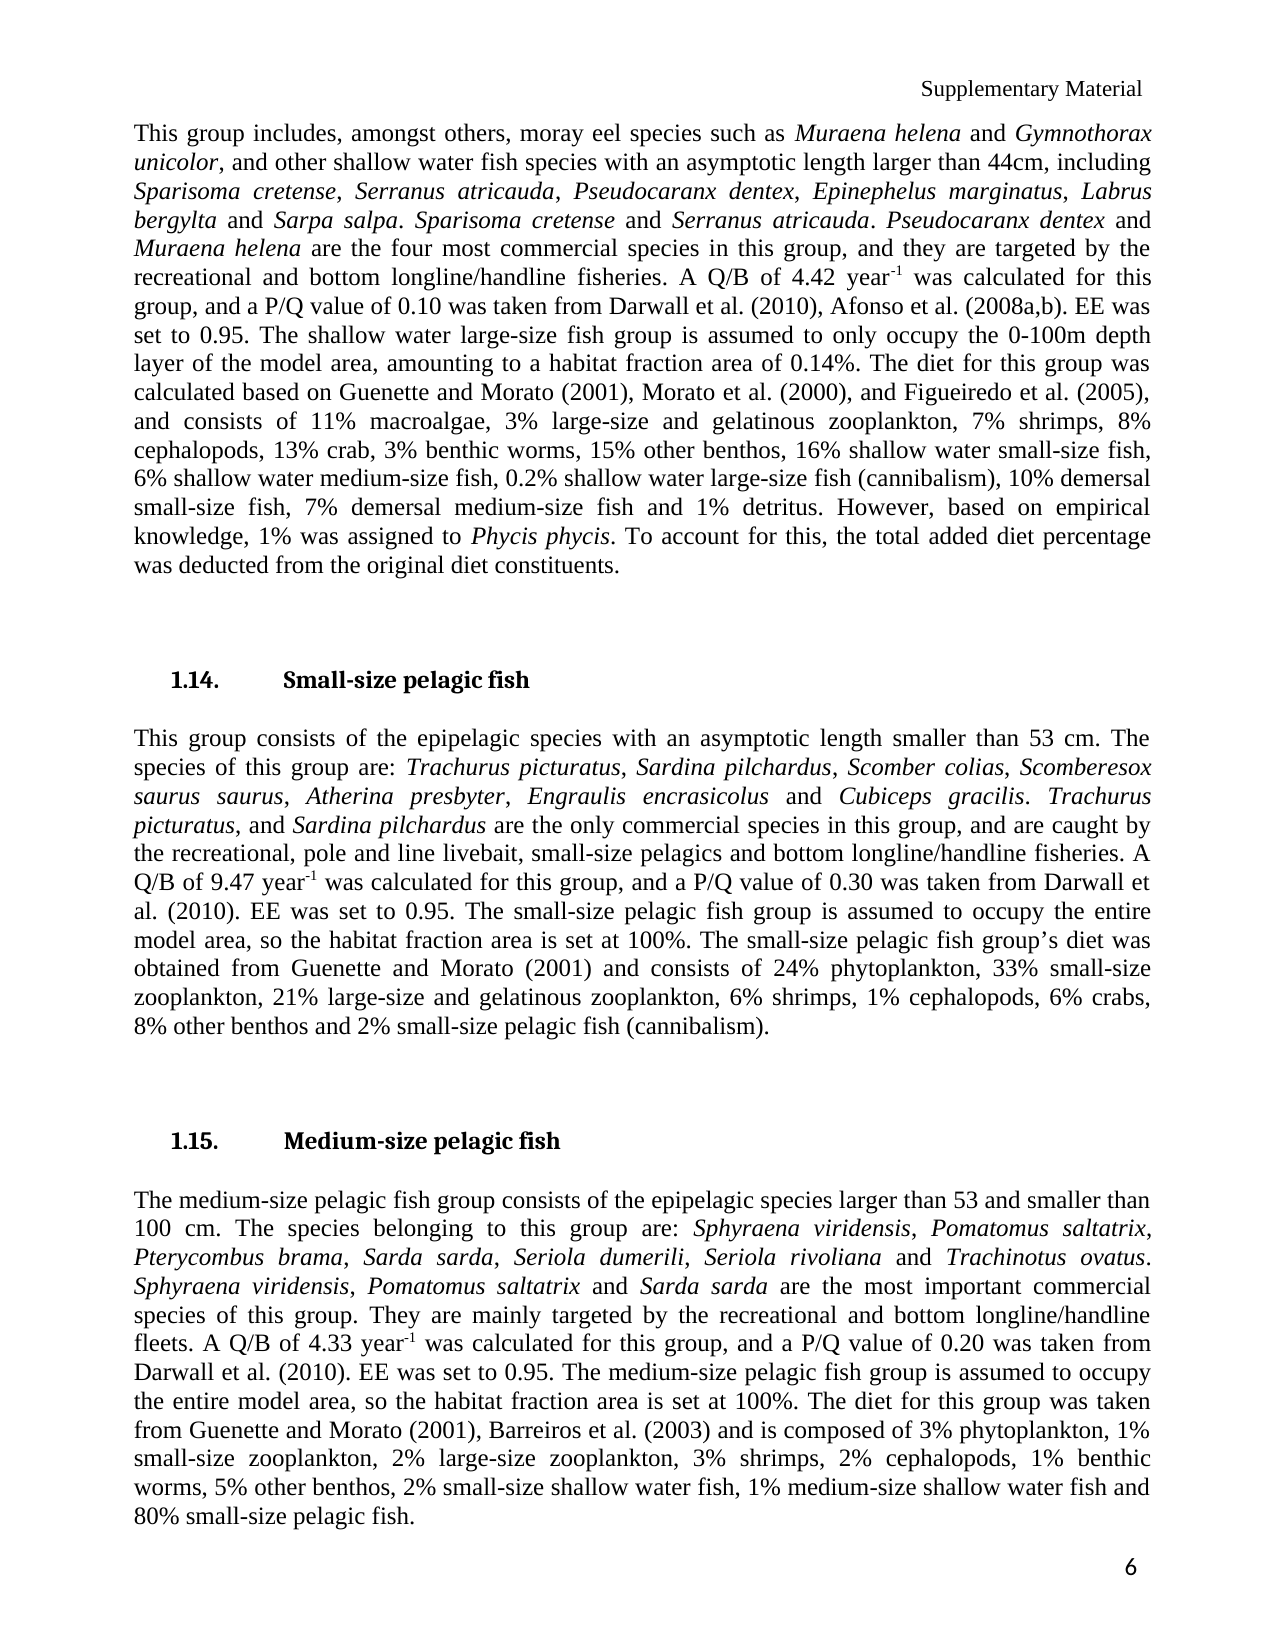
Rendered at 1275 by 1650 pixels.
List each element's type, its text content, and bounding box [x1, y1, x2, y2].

text This group includes, amongst others, moray eel species such as Muraena helena and Gymnothorax unicolor, and other shallow water fish species with an asymptotic length larger than 44cm, including Sparisoma cretense, Serranus atricauda, Pseudocaranx dentex, Epinephelus marginatus, Labrus bergylta and Sarpa salpa. Sparisoma cretense and Serranus atricauda. Pseudocaranx dentex and Muraena helena are the four most commercial species in this group, and they are targeted by the recreational and bottom longline/handline fisheries. A Q/B of 4.42 year-1 was calculated for this group, and a P/Q value of 0.10 was taken from Darwall et al. (2010), Afonso et al. (2008a,b). EE was set to 0.95. The shallow water large-size fish group is assumed to only occupy the 0-100m depth layer of the model area, amounting to a habitat fraction area of 0.14%. The diet for this group was calculated based on Guenette and Morato (2001), Morato et al. (2000), and Figueiredo et al. (2005), and consists of 11% macroalgae, 3% large-size and gelatinous zooplankton, 7% shrimps, 8% cephalopods, 13% crab, 3% benthic worms, 15% other benthos, 16% shallow water small-size fish, 6% shallow water medium-size fish, 0.2% shallow water large-size fish (cannibalism), 10% demersal small-size fish, 7% demersal medium-size fish and 1% detritus. However, based on empirical knowledge, 1% was assigned to Phycis phycis. To account for this, the total added diet percentage was deducted from the original diet constituents. [133, 118, 1152, 578]
text The medium-size pelagic fish group consists of the epipelagic species larger than 53 and smaller than 100 cm. The species belonging to this group are: Sphyraena viridensis, Pomatomus saltatrix, Pterycombus brama, Sarda sarda, Seriola dumerili, Seriola rivoliana and Trachinotus ovatus. Sphyraena viridensis, Pomatomus saltatrix and Sarda sarda are the most important commercial species of this group. They are mainly targeted by the recreational and bottom longline/handline fleets. A Q/B of 4.33 year-1 was calculated for this group, and a P/Q value of 0.20 was taken from Darwall et al. (2010). EE was set to 0.95. The medium-size pelagic fish group is assumed to occupy the entire model area, so the habitat fraction area is set at 100%. The diet for this group was taken from Guenette and Morato (2001), Barreiros et al. (2003) and is composed of 3% phytoplankton, 1% small-size zooplankton, 2% large-size zooplankton, 3% shrimps, 2% cephalopods, 1% benthic worms, 5% other benthos, 2% small-size shallow water fish, 1% medium-size shallow water fish and 80% small-size pelagic fish. [133, 1185, 1152, 1530]
list Medium-size pelagic fish [171, 1127, 1152, 1156]
list Small-size pelagic fish [171, 666, 1152, 694]
text This group consists of the epipelagic species with an asymptotic length smaller than 53 cm. The species of this group are: Trachurus picturatus, Sardina pilchardus, Scomber colias, Scomberesox saurus saurus, Atherina presbyter, Engraulis encrasicolus and Cubiceps gracilis. Trachurus picturatus, and Sardina pilchardus are the only commercial species in this group, and are caught by the recreational, pole and line livebait, small-size pelagics and bottom longline/handline fisheries. A Q/B of 9.47 year-1 was calculated for this group, and a P/Q value of 0.30 was taken from Darwall et al. (2010). EE was set to 0.95. The small-size pelagic fish group is assumed to occupy the entire model area, so the habitat fraction area is set at 100%. The small-size pelagic fish group’s diet was obtained from Guenette and Morato (2001) and consists of 24% phytoplankton, 33% small-size zooplankton, 21% large-size and gelatinous zooplankton, 6% shrimps, 1% cephalopods, 6% crabs, 8% other benthos and 2% small-size pelagic fish (cannibalism). [133, 723, 1152, 1040]
